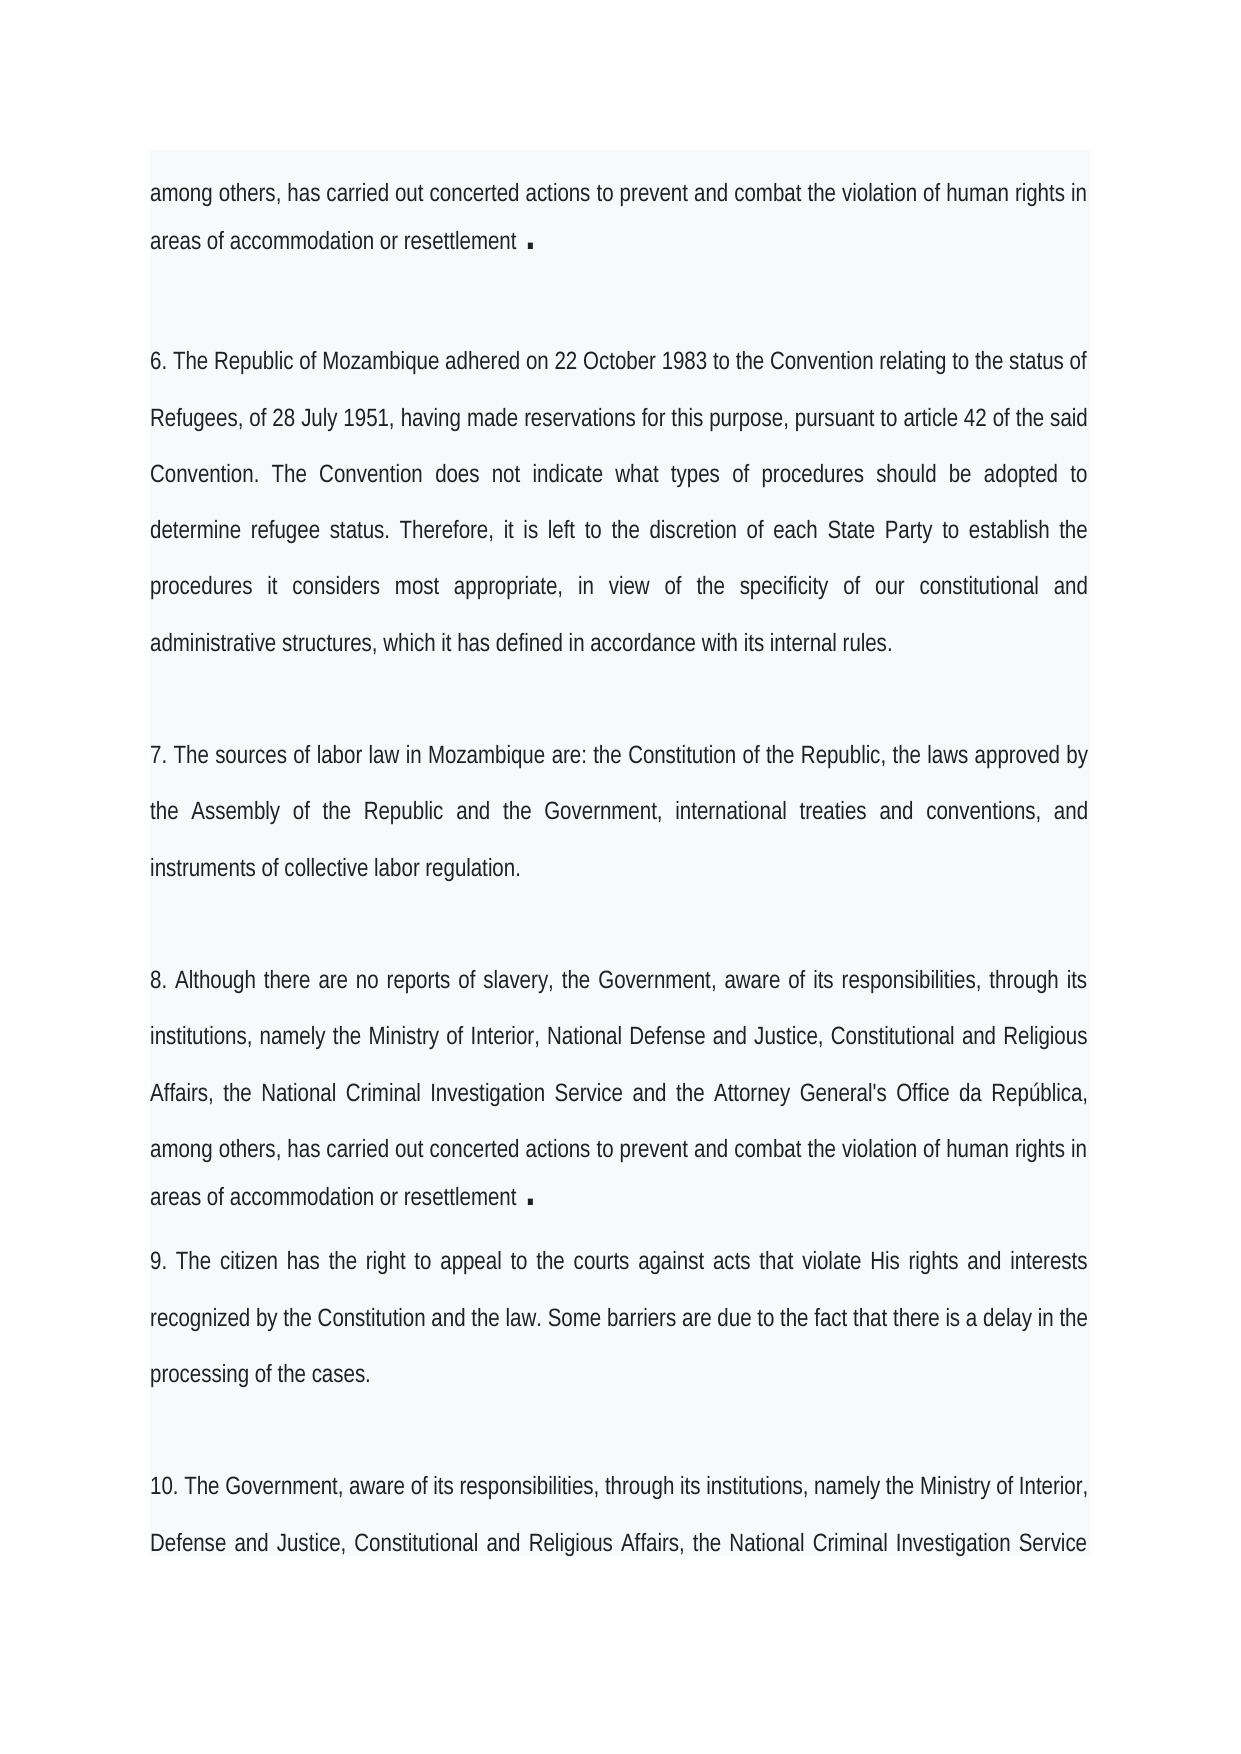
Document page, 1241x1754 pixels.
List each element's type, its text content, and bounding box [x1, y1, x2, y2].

text 6. The Republic of Mozambique adhered on 22 October 1983 to the Convention relating to the status of Refugees, of 28 July 1951, having made reservations for this purpose, pursuant to article 42 of the said Convention. The Convention does not indicate what types of procedures should be adopted to determine refugee status. Therefore, it is left to the discretion of each State Party to establish the procedures it considers most appropriate, in view of the specificity of our constitutional and administrative structures, which it has defined in accordance with its internal rules. [150, 319, 1090, 656]
text 9. The citizen has the right to appeal to the courts against acts that violate His rights and interests recognized by the Constitution and the law. Some barriers are due to the fact that there is a delay in the processing of the cases. [150, 1219, 1090, 1387]
text 7. The sources of labor law in Mozambique are: the Constitution of the Republic, the laws approved by the Assembly of the Republic and the Government, international treaties and conventions, and instruments of collective labor regulation. [150, 712, 1090, 881]
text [150, 150, 1090, 262]
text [150, 1444, 1090, 1556]
